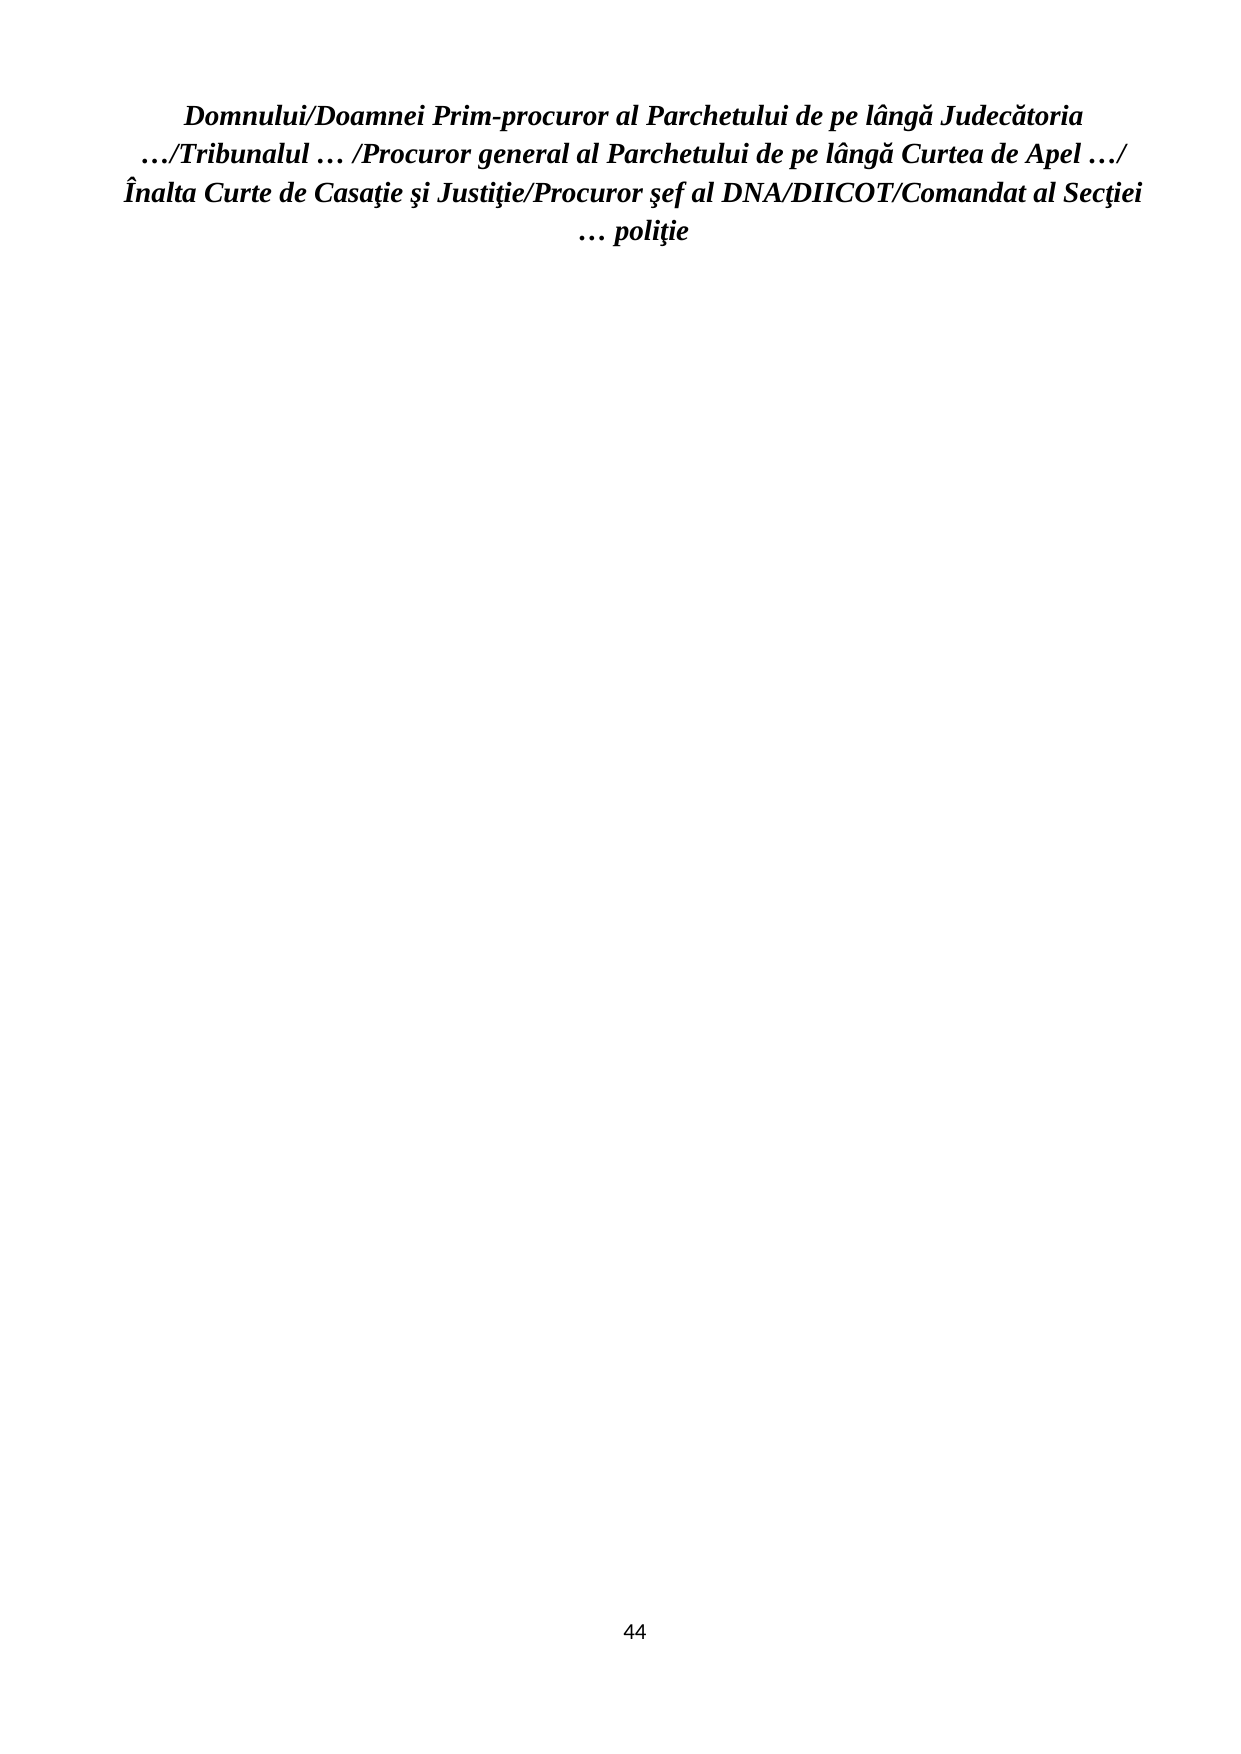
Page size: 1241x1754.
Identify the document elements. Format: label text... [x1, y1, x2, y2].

text Domnului/Doamnei Prim-procuror al Parchetului de pe lângă Judecătoria …/Tribunalul … /Procuror general al Parchetului de pe lângă Curtea de Apel …/ Înalta Curte de Casaţie şi Justiţie/Procuror şef al DNA/DIICOT/Comandat al Secţiei … poliţie [118, 98, 1152, 247]
